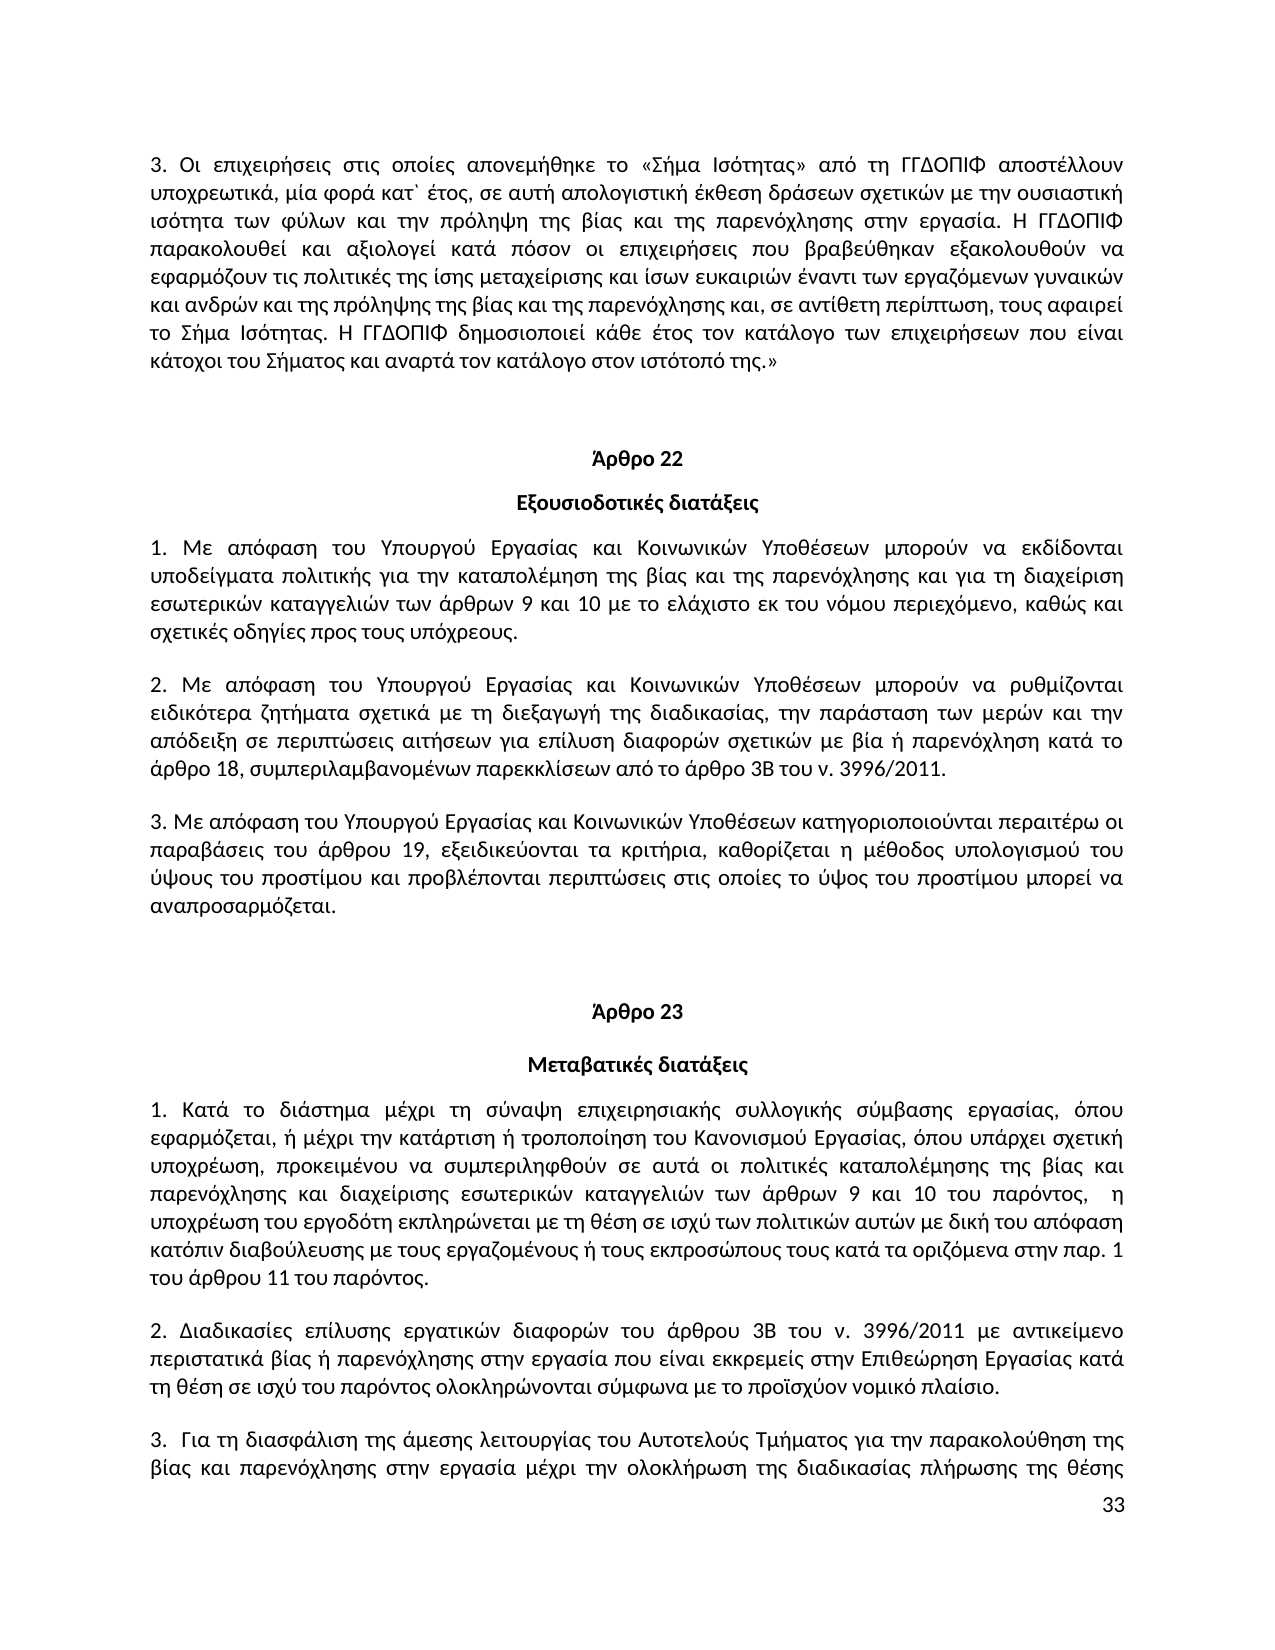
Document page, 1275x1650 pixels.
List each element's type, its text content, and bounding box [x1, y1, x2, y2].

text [150, 1425, 1125, 1481]
text Άρθρο 22 [150, 444, 1125, 472]
text Άρθρο 23 [150, 997, 1125, 1026]
text Εξουσιοδοτικές διατάξεις [150, 488, 1125, 517]
text Μεταβατικές διατάξεις [150, 1051, 1125, 1078]
text 3. Οι επιχειρήσεις στις οποίες απονεμήθηκε το «Σήμα Ισότητας» από τη ΓΓΔΟΠΙΦ αποστέλλουν υποχρεωτικά, μία φορά κατ` έτος, σε αυτή απολογιστική έκθεση δράσεων σχετικών με την ουσιαστική ισότητα των φύλων και την πρόληψη της βίας και της παρενόχλησης στην εργασία. Η ΓΓΔΟΠΙΦ παρακολουθεί και αξιολογεί κατά πόσον οι επιχειρήσεις που βραβεύθηκαν εξακολουθούν να εφαρμόζουν τις πολιτικές της ίσης μεταχείρισης και ίσων ευκαιριών έναντι των εργαζόμενων γυναικών και ανδρών και της πρόληψης της βίας και της παρενόχλησης και, σε αντίθετη περίπτωση, τους αφαιρεί το Σήμα Ισότητας. Η ΓΓΔΟΠΙΦ δημοσιοποιεί κάθε έτος τον κατάλογο των επιχειρήσεων που είναι κάτοχοι του Σήματος και αναρτά τον κατάλογο στον ιστότοπό της.» [150, 150, 1125, 374]
text 2. Διαδικασίες επίλυσης εργατικών διαφορών του άρθρου 3Β του ν. 3996/2011 με αντικείμενο περιστατικά βίας ή παρενόχλησης στην εργασία που είναι εκκρεμείς στην Επιθεώρηση Εργασίας κατά τη θέση σε ισχύ του παρόντος ολοκληρώνονται σύμφωνα με το προϊσχύον νομικό πλαίσιο. [150, 1316, 1125, 1400]
text 1. Κατά το διάστημα μέχρι τη σύναψη επιχειρησιακής συλλογικής σύμβασης εργασίας, όπου εφαρμόζεται, ή μέχρι την κατάρτιση ή τροποποίηση του Κανονισμού Εργασίας, όπου υπάρχει σχετική υποχρέωση, προκειμένου να συμπεριληφθούν σε αυτά οι πολιτικές καταπολέμησης της βίας και παρενόχλησης και διαχείρισης εσωτερικών καταγγελιών των άρθρων 9 και 10 του παρόντος, η υποχρέωση του εργοδότη εκπληρώνεται με τη θέση σε ισχύ των πολιτικών αυτών με δική του απόφαση κατόπιν διαβούλευσης με τους εργαζομένους ή τους εκπροσώπους τους κατά τα οριζόμενα στην παρ. 1 του άρθρου 11 του παρόντος. [150, 1095, 1125, 1291]
text 3. Με απόφαση του Υπουργού Εργασίας και Κοινωνικών Υποθέσεων κατηγοριοποιούνται περαιτέρω οι παραβάσεις του άρθρου 19, εξειδικεύονται τα κριτήρια, καθορίζεται η μέθοδος υπολογισμού του ύψους του προστίμου και προβλέπονται περιπτώσεις στις οποίες το ύψος του προστίμου μπορεί να αναπροσαρμόζεται. [150, 807, 1125, 919]
text 1. Με απόφαση του Υπουργού Εργασίας και Κοινωνικών Υποθέσεων μπορούν να εκδίδονται υποδείγματα πολιτικής για την καταπολέμηση της βίας και της παρενόχλησης και για τη διαχείριση εσωτερικών καταγγελιών των άρθρων 9 και 10 με το ελάχιστο εκ του νόμου περιεχόμενο, καθώς και σχετικές οδηγίες προς τους υπόχρεους. [150, 533, 1125, 645]
text 2. Με απόφαση του Υπουργού Εργασίας και Κοινωνικών Υποθέσεων μπορούν να ρυθμίζονται ειδικότερα ζητήματα σχετικά με τη διεξαγωγή της διαδικασίας, την παράσταση των μερών και την απόδειξη σε περιπτώσεις αιτήσεων για επίλυση διαφορών σχετικών με βία ή παρενόχληση κατά το άρθρο 18, συμπεριλαμβανομένων παρεκκλίσεων από το άρθρο 3Β του ν. 3996/2011. [150, 670, 1125, 782]
